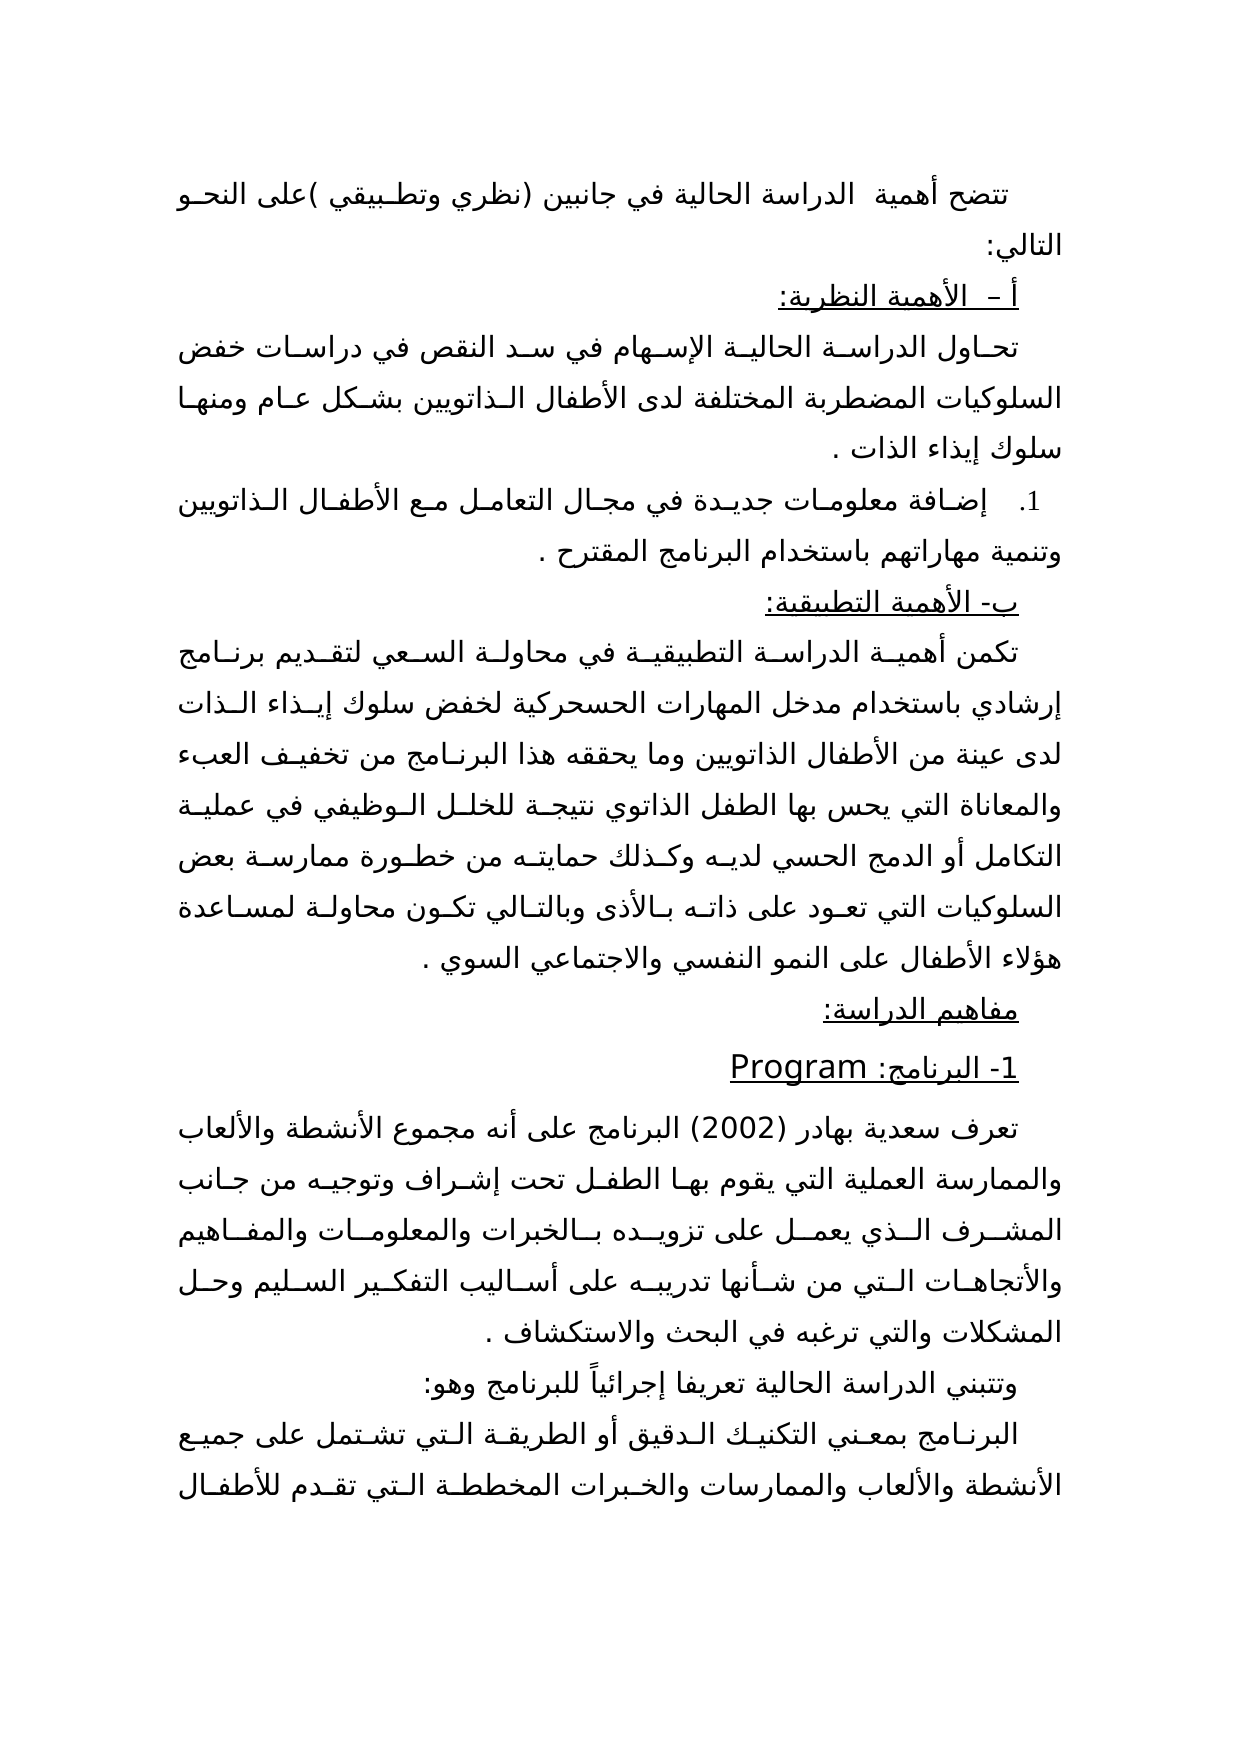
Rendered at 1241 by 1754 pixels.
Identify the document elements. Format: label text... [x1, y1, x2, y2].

text أ – الأهمية النظرية: [177, 279, 1063, 313]
text تحاول الدراسة الحالية الإسهام في سد النقص في دراسات خفض السلوكيات المضطربة المختلفة لدى الأطفال الذاتويين بشكل عام ومنها سلوك إيذاء الذات . [177, 330, 1063, 466]
text تكمن أهمية الدراسة التطبيقية في محاولة السعي لتقديم برنامج إرشادي باستخدام مدخل المهارات الحسحركية لخفض سلوك إيذاء الذات لدى عينة من الأطفال الذاتويين وما يحققه هذا البرنامج من تخفيف العبء والمعاناة التي يحس بها الطفل الذاتوي نتيجة للخلل الوظيفي في عملية التكامل أو الدمج الحسي لديه وكذلك حمايته من خطورة ممارسة بعض السلوكيات التي تعود على ذاته بالأذى وبالتالي تكون محاولة لمساعدة هؤلاء الأطفال على النمو النفسي والاجتماعي السوي . [177, 636, 1063, 975]
text تتضح أهمية الدراسة الحالية في جانبين (نظري وتطبيقي )على النحو التالي: [177, 177, 1063, 262]
list إضافة معلومات جديدة في مجال التعامل مع الأطفال الذاتويين وتنمية مهاراتهم باستخدام البرنامج المقترح . [177, 483, 1063, 568]
text وتتبني الدراسة الحالية تعريفا إجرائياً للبرنامج وهو: [177, 1366, 1063, 1400]
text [177, 1417, 1063, 1502]
text تعرف سعدية بهادر (2002) البرنامج على أنه مجموع الأنشطة والألعاب والممارسة العملية التي يقوم بها الطفل تحت إشراف وتوجيه من جانب المشرف الذي يعمل على تزويده بالخبرات والمعلومات والمفاهيم والأتجاهات التي من شأنها تدريبه على أساليب التفكير السليم وحل المشكلات والتي ترغبه في البحث والاستكشاف . [177, 1111, 1063, 1349]
text مفاهيم الدراسة: [177, 992, 1063, 1026]
text ب- الأهمية التطبيقية: [177, 585, 1063, 619]
text 1- البرنامج: Program [177, 1043, 1063, 1089]
